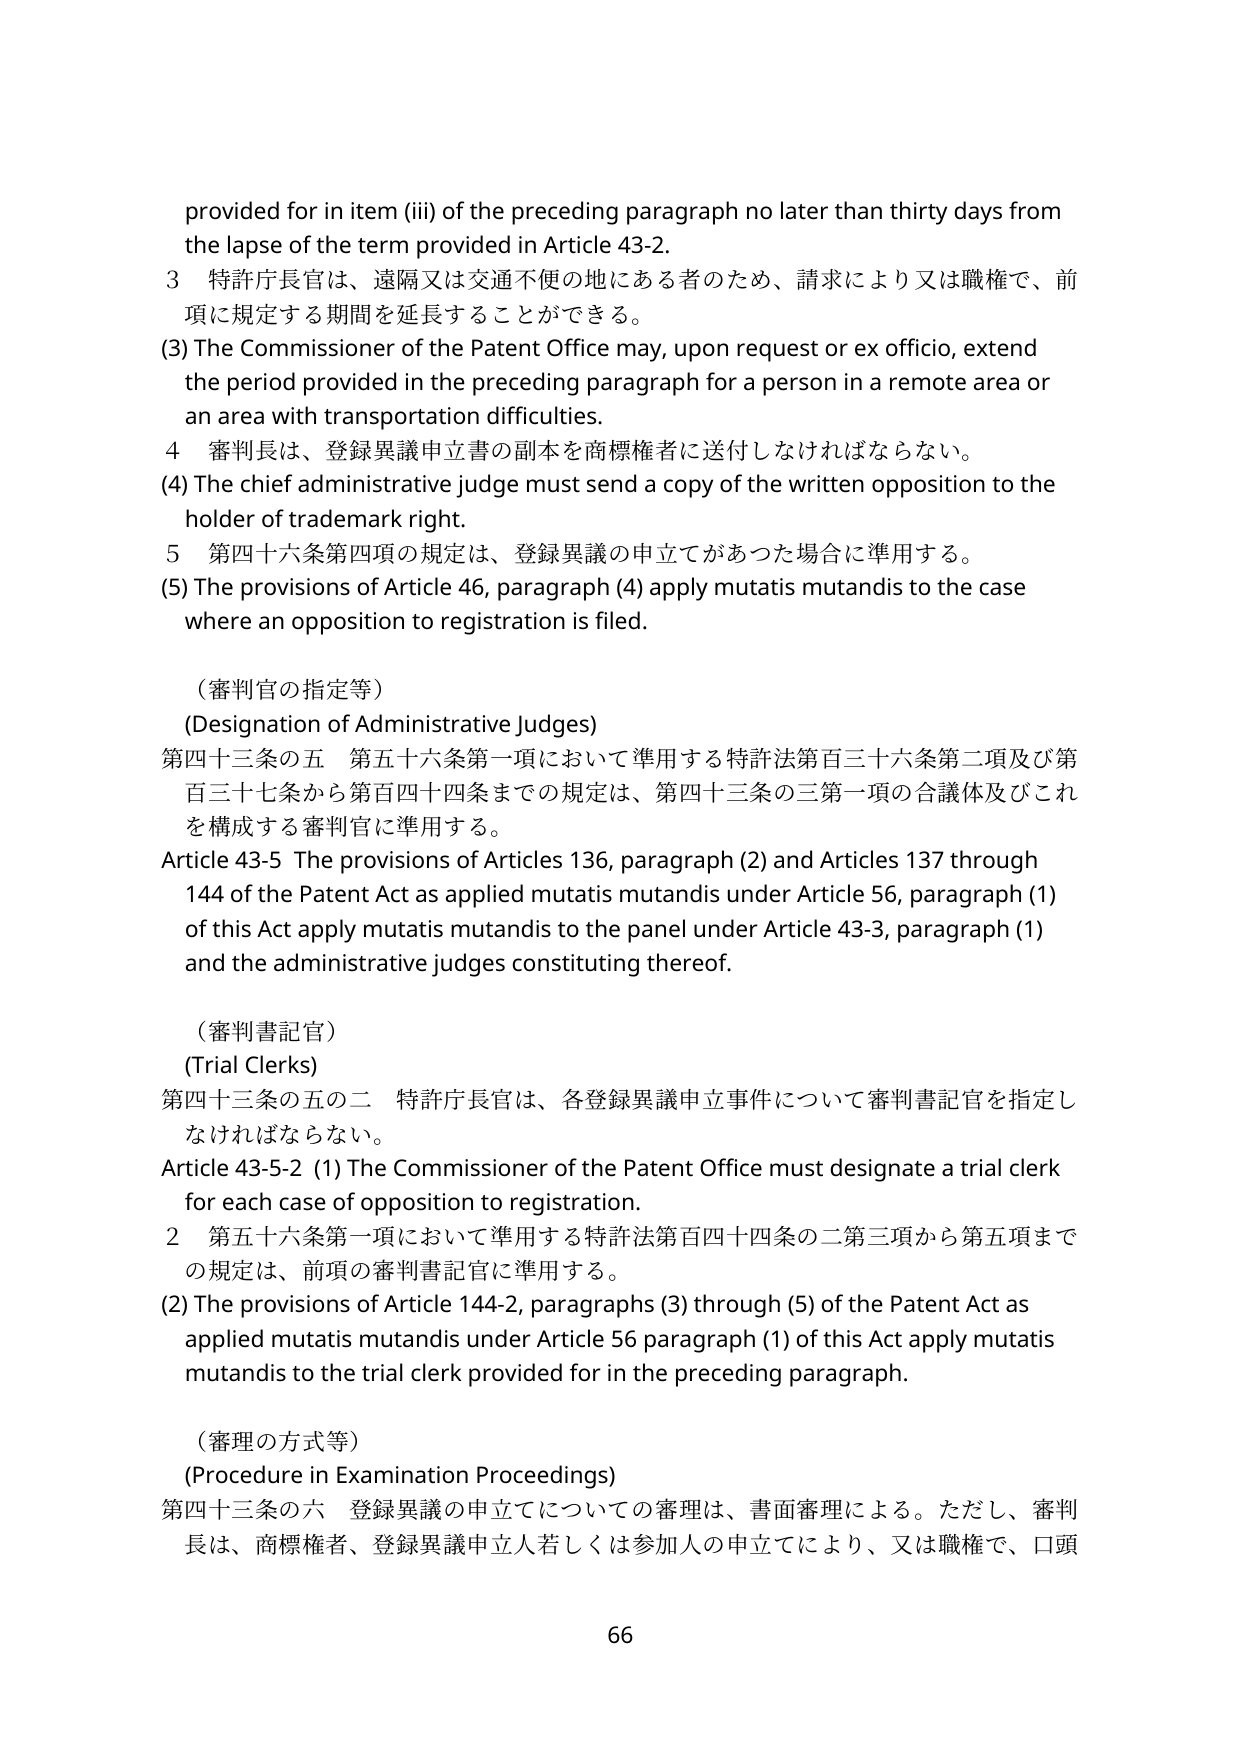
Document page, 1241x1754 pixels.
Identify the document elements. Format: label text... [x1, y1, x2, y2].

text 第四十三条の五の二 特許庁長官は、各登録異議申立事件について審判書記官を指定しなければならない。 [161, 1082, 1079, 1150]
text (Procedure in Examination Proceedings) [184, 1458, 1079, 1492]
text (5) The provisions of Article 46, paragraph (4) apply mutatis mutandis to the case where an opposition to registration is filed. [161, 569, 1079, 638]
text Article 43-5 The provisions of Articles 136, paragraph (2) and Articles 137 through 144 of the Patent Act as applied mutatis mutandis under Article 56, paragraph (1) of this Act apply mutatis mutandis to the panel under Article 43-3, paragraph (1) and the administrative judges constituting thereof. [161, 843, 1079, 979]
text (3) The Commissioner of the Patent Office may, upon request or ex officio, extend the period provided in the preceding paragraph for a person in a remote area or an area with transportation difficulties. [161, 330, 1079, 433]
text (2) The provisions of Article 144-2, paragraphs (3) through (5) of the Patent Act as applied mutatis mutandis under Article 56 paragraph (1) of this Act apply mutatis mutandis to the trial clerk provided for in the preceding paragraph. [161, 1287, 1079, 1389]
text （審判官の指定等） [184, 672, 1079, 706]
text （審判書記官） [184, 1014, 1079, 1048]
text ３ 特許庁長官は、遠隔又は交通不便の地にある者のため、請求により又は職権で、前項に規定する期間を延長することができる。 [161, 262, 1079, 330]
text (4) The chief administrative judge must send a copy of the written opposition to the holder of trademark right. [161, 467, 1079, 535]
text Article 43-5-2 (1) The Commissioner of the Patent Office must designate a trial clerk for each case of opposition to registration. [161, 1150, 1079, 1219]
text 第四十三条の五 第五十六条第一項において準用する特許法第百三十六条第二項及び第百三十七条から第百四十四条までの規定は、第四十三条の三第一項の合議体及びこれを構成する審判官に準用する。 [161, 740, 1079, 843]
text ５ 第四十六条第四項の規定は、登録異議の申立てがあつた場合に準用する。 [161, 535, 1079, 569]
text ４ 審判長は、登録異議申立書の副本を商標権者に送付しなければならない。 [161, 433, 1079, 467]
text ２ 第五十六条第一項において準用する特許法第百四十四条の二第三項から第五項までの規定は、前項の審判書記官に準用する。 [161, 1219, 1079, 1287]
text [161, 1492, 1079, 1560]
text (Designation of Administrative Judges) [184, 706, 1079, 740]
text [161, 194, 1079, 262]
text (Trial Clerks) [184, 1048, 1079, 1082]
text （審理の方式等） [184, 1424, 1079, 1458]
